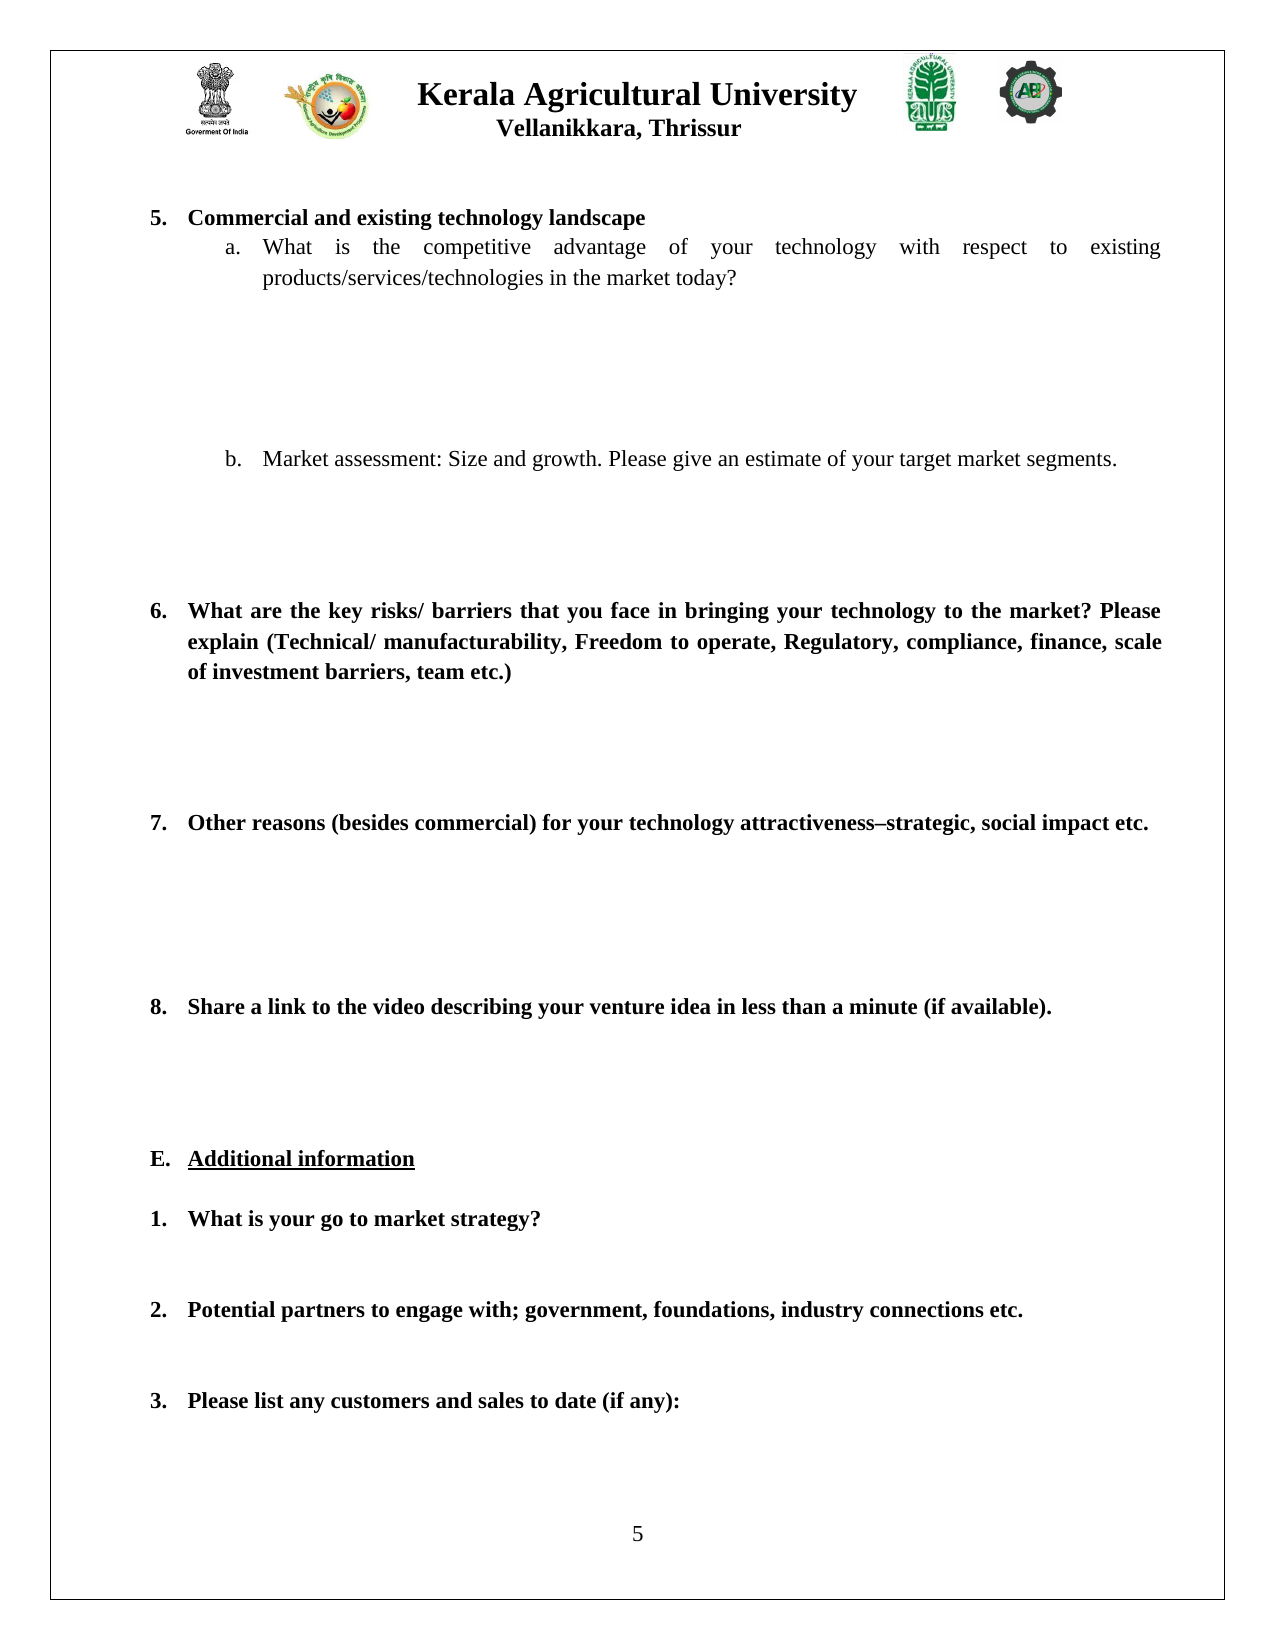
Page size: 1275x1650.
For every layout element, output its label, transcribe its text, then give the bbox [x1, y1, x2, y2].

list What are the key risks/ barriers that you face in bringing your technology to the market? Please explain (Technical/ manufacturability, Freedom to operate, Regulatory, compliance, finance, scale of investment barriers, team etc.) [150, 598, 1163, 684]
list What is the competitive advantage of your technology with respect to existing products/services/technologies in the market today? [225, 233, 1163, 290]
list Share a link to the video describing your venture idea in less than a minute (if available). [150, 993, 1200, 1019]
list Please list any customers and sales to date (if any): [150, 1387, 1200, 1414]
picture [282, 71, 372, 139]
picture [996, 57, 1062, 124]
list What is your go to market strategy? [150, 1206, 1200, 1232]
list Commercial and existing technology landscape [150, 204, 1200, 230]
picture [177, 59, 253, 135]
list Other reasons (besides commercial) for your technology attractiveness–strategic, social impact etc. [150, 809, 1200, 836]
list Potential partners to engage with; government, foundations, industry connections etc. [150, 1296, 1200, 1323]
list Additional information [150, 1145, 1200, 1171]
list Market assessment: Size and growth. Please give an estimate of your target market segments. [225, 446, 1200, 472]
picture [903, 53, 957, 131]
